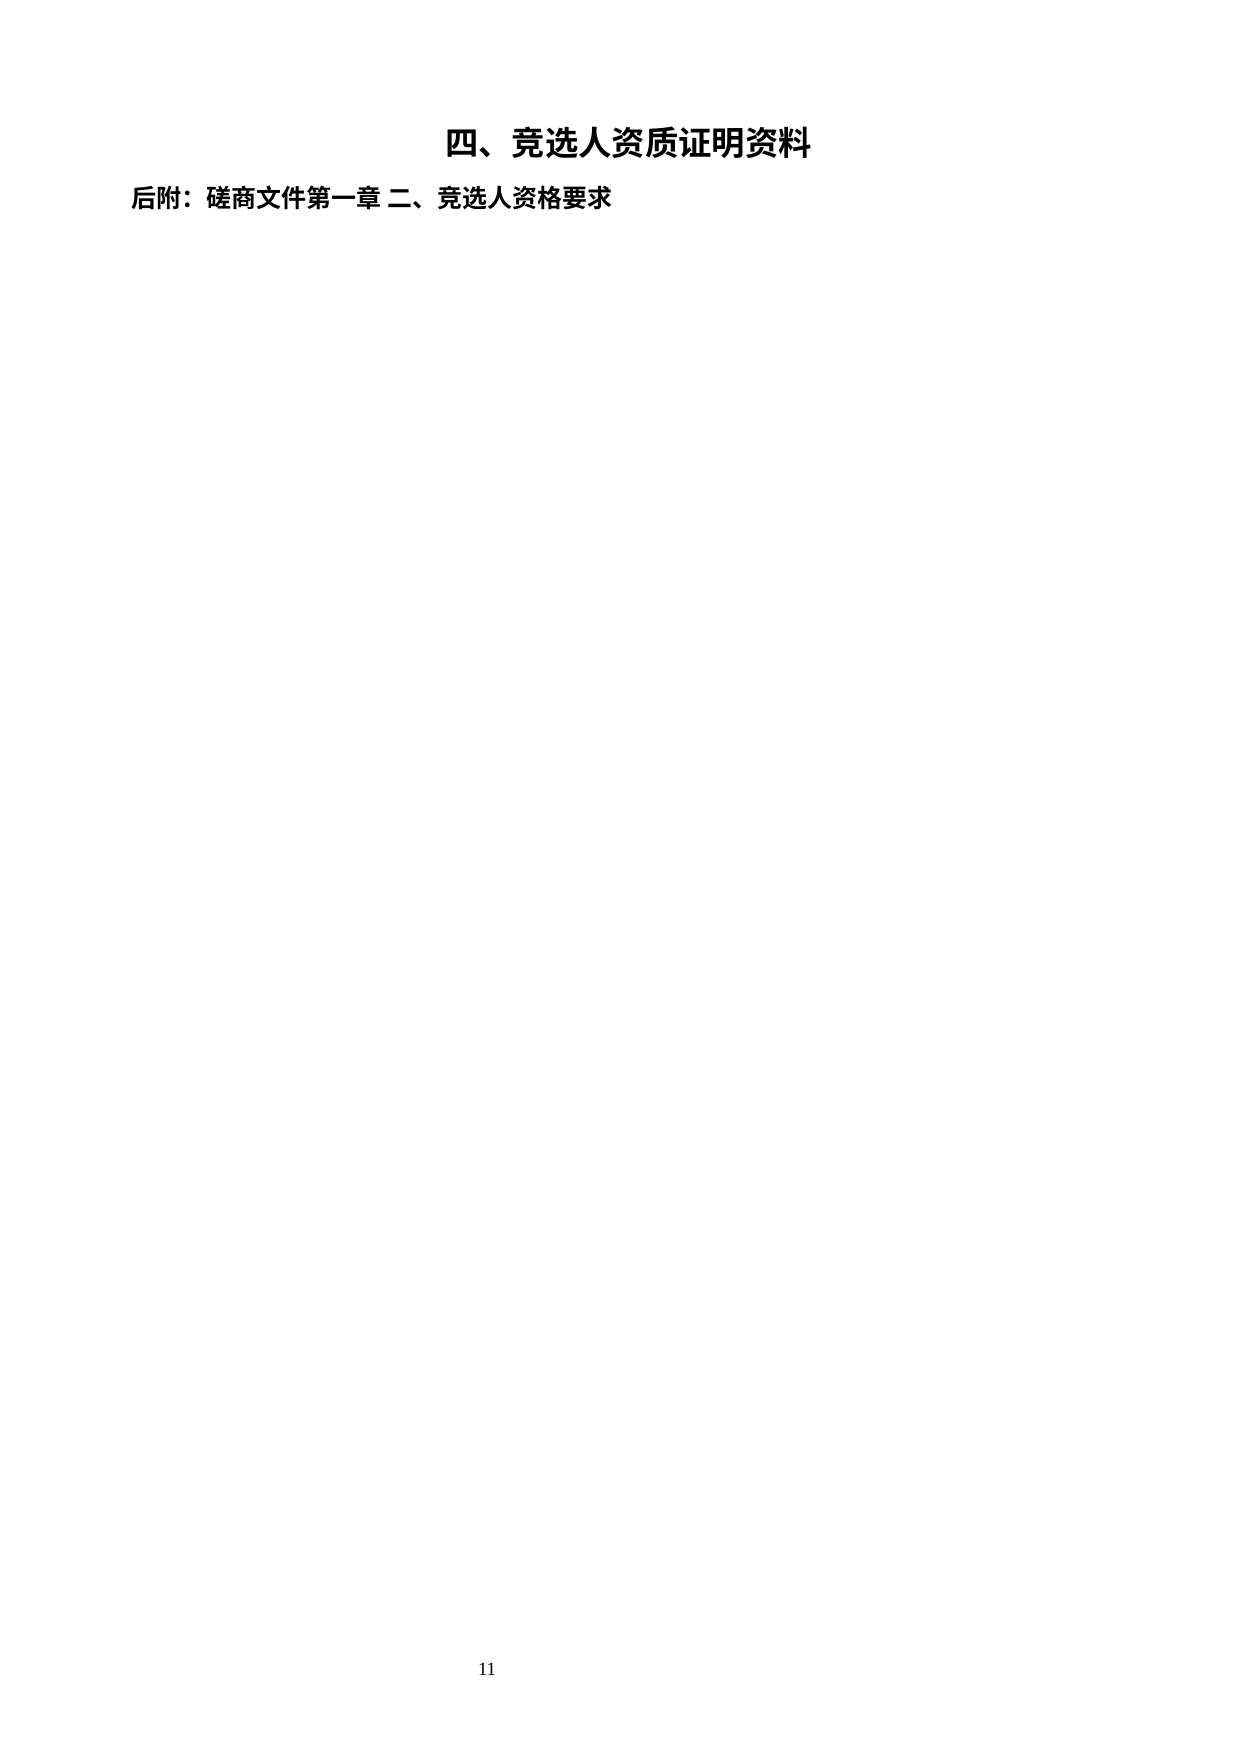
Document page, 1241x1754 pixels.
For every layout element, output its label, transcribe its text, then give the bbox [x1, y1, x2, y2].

text 后附：磋商文件第一章 二、竞选人资格要求 [131, 166, 1125, 218]
text 四、竞选人资质证明资料 [131, 113, 1125, 166]
